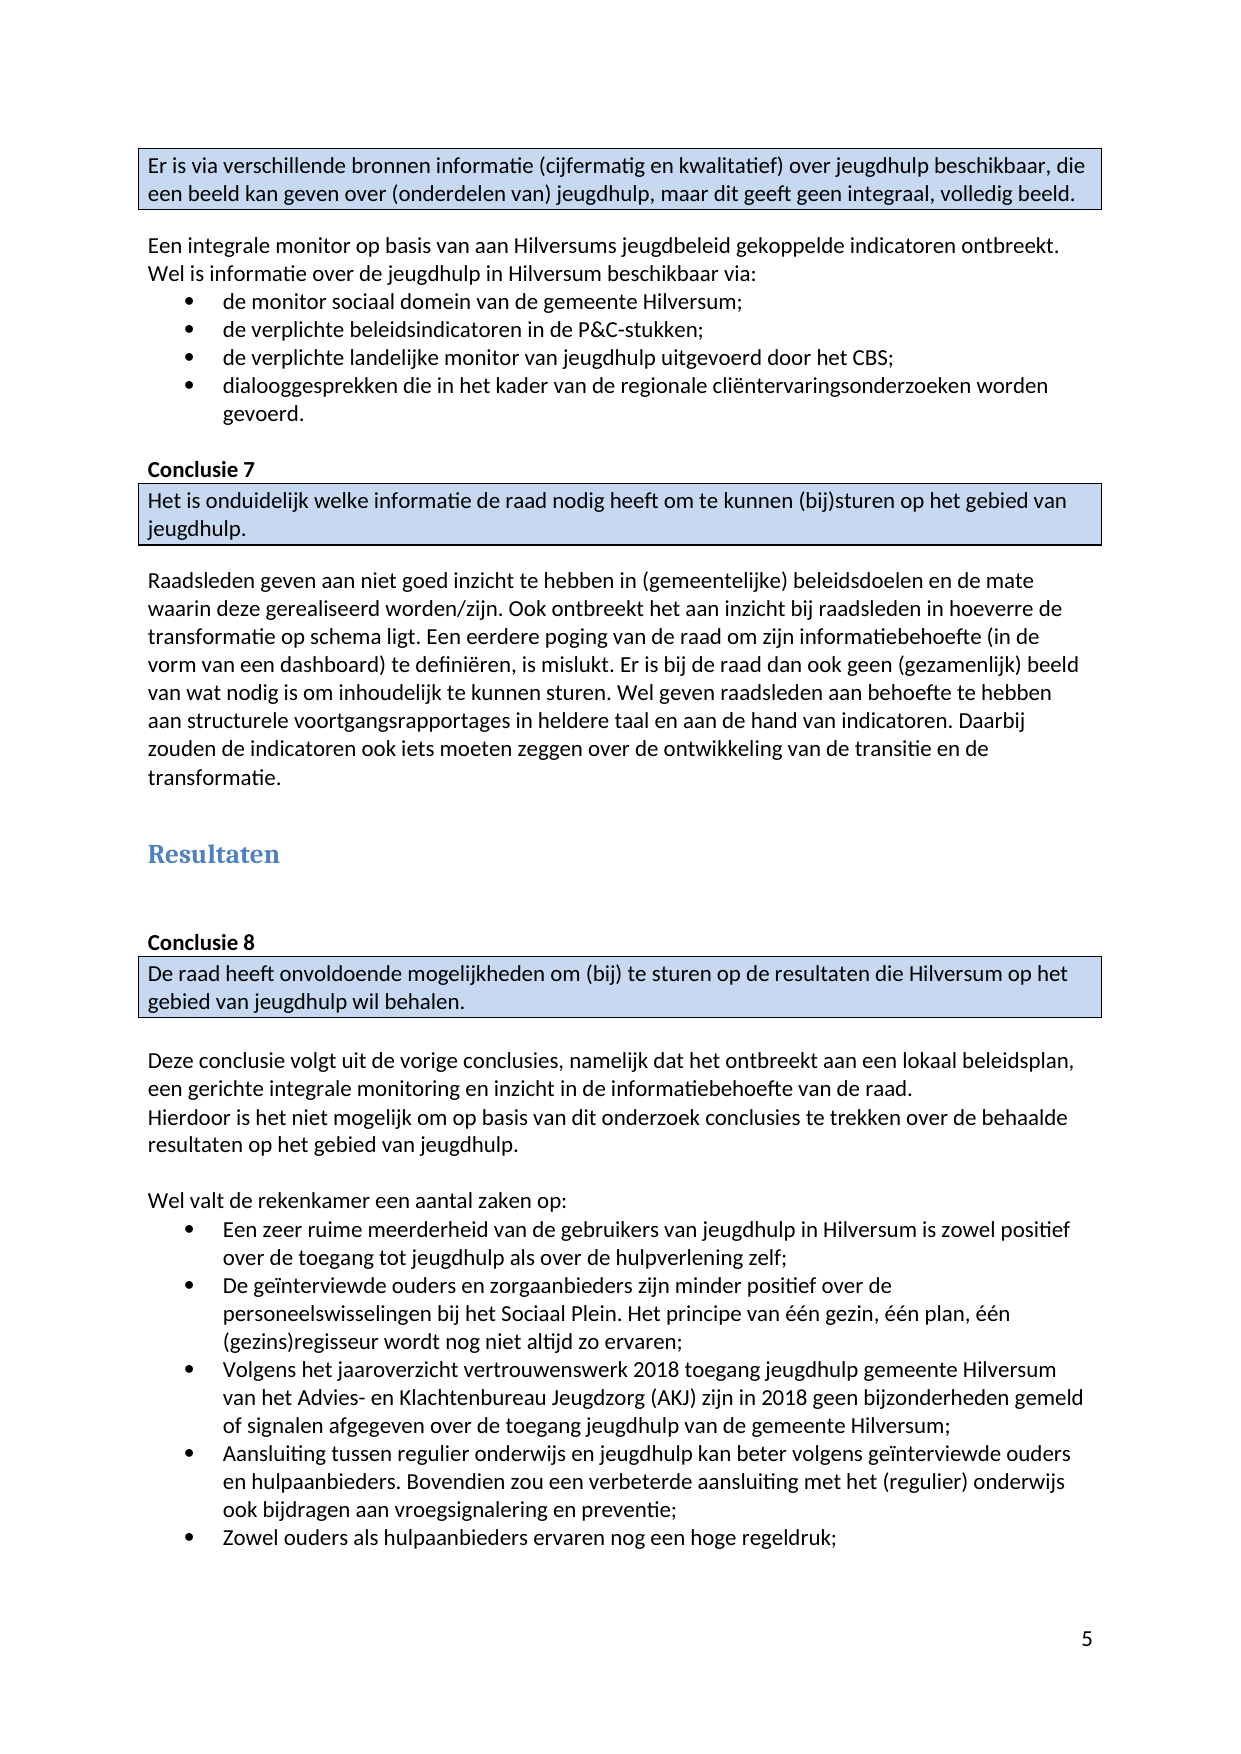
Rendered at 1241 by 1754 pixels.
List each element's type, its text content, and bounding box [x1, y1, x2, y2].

list De geïnterviewde ouders en zorgaanbieders zijn minder positief over de personeelswisselingen bij het Sociaal Plein. Het principe van één gezin, één plan, één (gezins)regisseur wordt nog niet altijd zo ervaren; [185, 1271, 1093, 1355]
list Een zeer ruime meerderheid van de gebruikers van jeugdhulp in Hilversum is zowel positief over de toegang tot jeugdhulp als over de hulpverlening zelf; [185, 1215, 1093, 1271]
text De raad heeft onvoldoende mogelijkheden om (bij) te sturen op de resultaten die Hilversum op het gebied van jeugdhulp wil behalen. [139, 957, 1101, 1017]
text Conclusie 7 [148, 455, 1093, 483]
list Volgens het jaaroverzicht vertrouwenswerk 2018 toegang jeugdhulp gemeente Hilversum van het Advies- en Klachtenbureau Jeugdzorg (AKJ) zijn in 2018 geen bijzonderheden gemeld of signalen afgegeven over de toegang jeugdhulp van de gemeente Hilversum; [185, 1355, 1093, 1439]
text Conclusie 8 [148, 928, 1093, 956]
subtitle Resultaten [148, 839, 1093, 871]
text Een integrale monitor op basis van aan Hilversums jeugdbeleid gekoppelde indicatoren ontbreekt. Wel is informatie over de jeugdhulp in Hilversum beschikbaar via: [148, 231, 1093, 287]
list de verplichte beleidsindicatoren in de P&C-stukken; [185, 315, 1093, 343]
text Er is via verschillende bronnen informatie (cijfermatig en kwalitatief) over jeugdhulp beschikbaar, die een beeld kan geven over (onderdelen van) jeugdhulp, maar dit geeft geen integraal, volledig beeld. [139, 149, 1101, 209]
text Het is onduidelijk welke informatie de raad nodig heeft om te kunnen (bij)sturen op het gebied van jeugdhulp. [139, 484, 1101, 544]
text Wel valt de rekenkamer een aantal zaken op: [148, 1187, 1093, 1215]
list Aansluiting tussen regulier onderwijs en jeugdhulp kan beter volgens geïnterviewde ouders en hulpaanbieders. Bovendien zou een verbeterde aansluiting met het (regulier) onderwijs ook bijdragen aan vroegsignalering en preventie; [185, 1439, 1093, 1523]
text Raadsleden geven aan niet goed inzicht te hebben in (gemeentelijke) beleidsdoelen en de mate waarin deze gerealiseerd worden/zijn. Ook ontbreekt het aan inzicht bij raadsleden in hoeverre de transformatie op schema ligt. Een eerdere poging van de raad om zijn informatiebehoefte (in de vorm van een dashboard) te definiëren, is mislukt. Er is bij de raad dan ook geen (gezamenlijk) beeld van wat nodig is om inhoudelijk te kunnen sturen. Wel geven raadsleden aan behoefte te hebben aan structurele voortgangsrapportages in heldere taal en aan de hand van indicatoren. Daarbij zouden de indicatoren ook iets moeten zeggen over de ontwikkeling van de transitie en de transformatie. [148, 566, 1093, 791]
list dialooggesprekken die in het kader van de regionale cliëntervaringsonderzoeken worden gevoerd. [185, 371, 1093, 427]
list de verplichte landelijke monitor van jeugdhulp uitgevoerd door het CBS; [185, 343, 1093, 371]
text Hierdoor is het niet mogelijk om op basis van dit onderzoek conclusies te trekken over de behaalde resultaten op het gebied van jeugdhulp. [148, 1103, 1093, 1159]
text Deze conclusie volgt uit de vorige conclusies, namelijk dat het ontbreekt aan een lokaal beleidsplan, een gerichte integrale monitoring en inzicht in de informatiebehoefte van de raad. [148, 1047, 1093, 1103]
list de monitor sociaal domein van de gemeente Hilversum; [185, 287, 1093, 315]
list Zowel ouders als hulpaanbieders ervaren nog een hoge regeldruk; [185, 1523, 1093, 1551]
